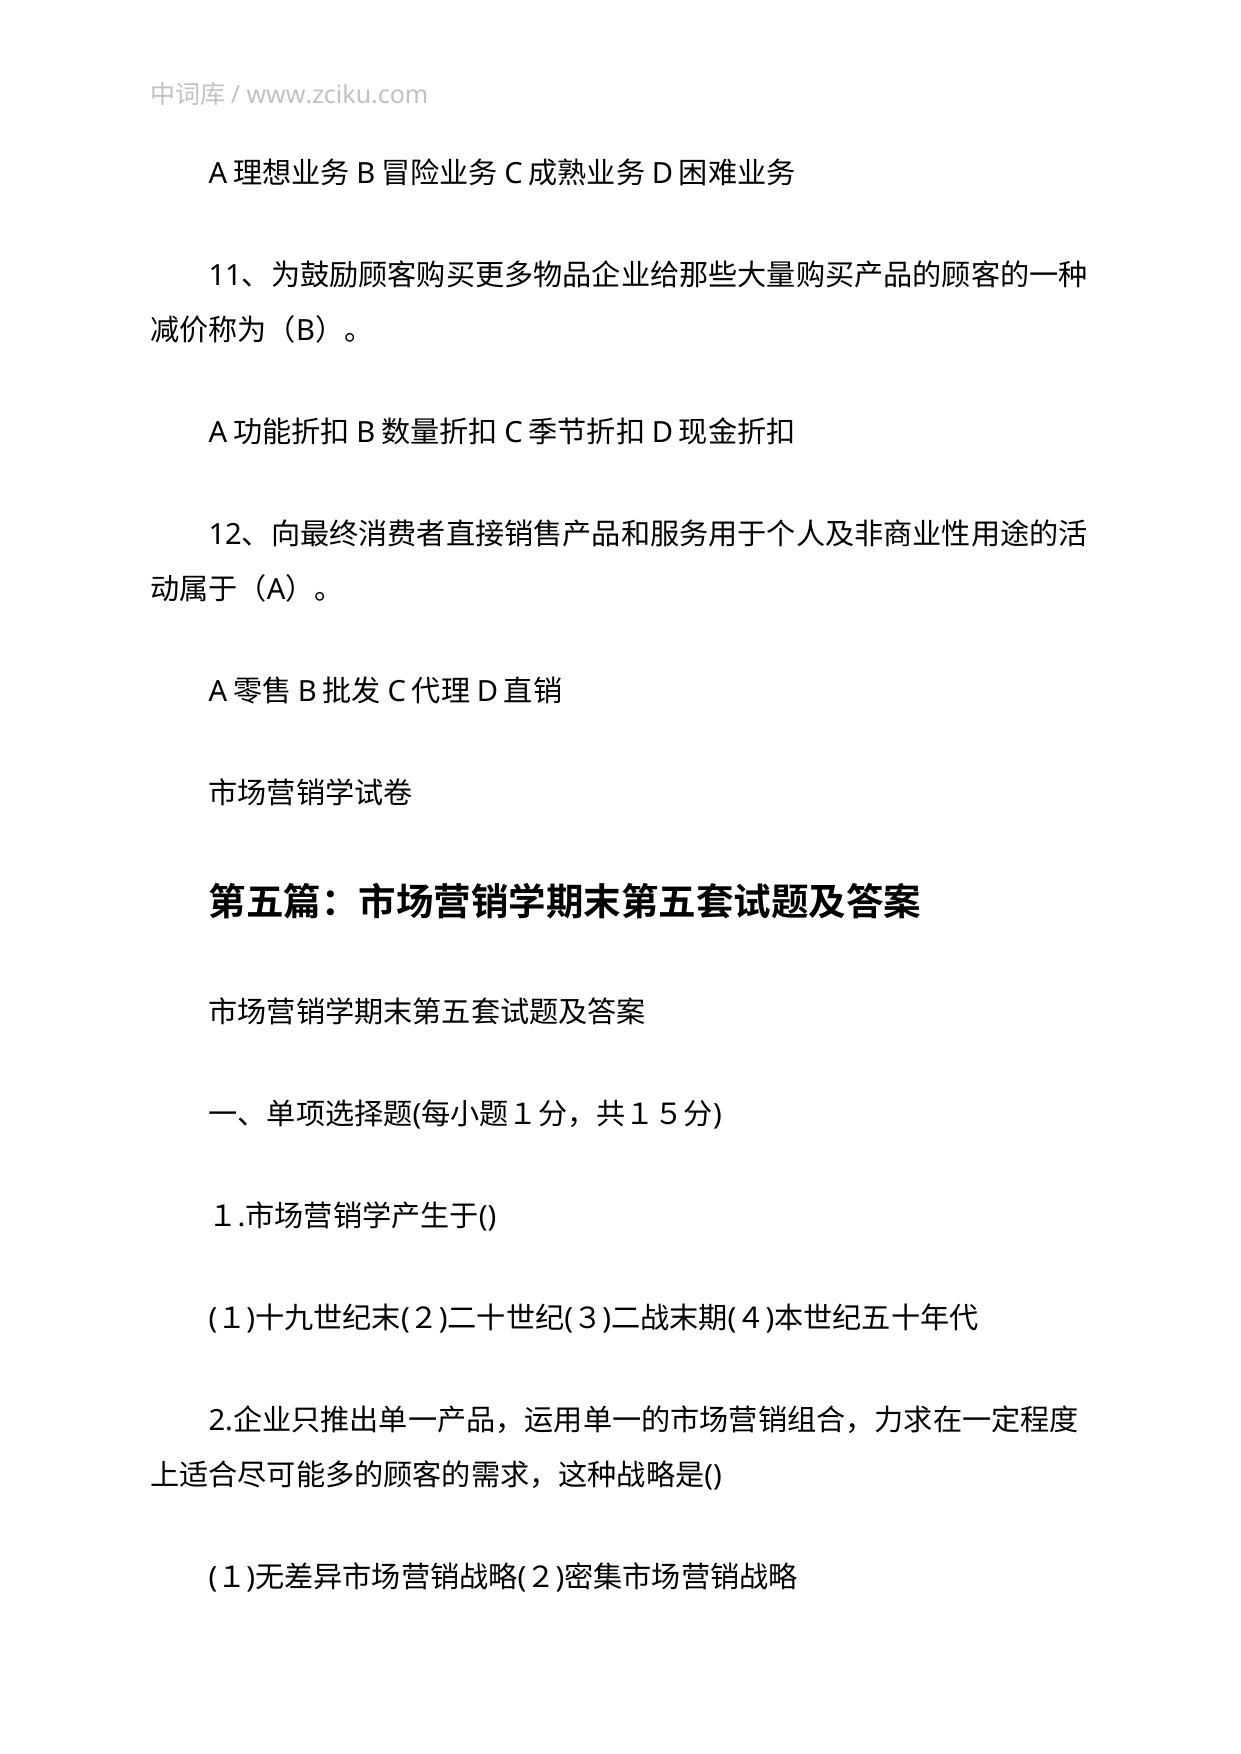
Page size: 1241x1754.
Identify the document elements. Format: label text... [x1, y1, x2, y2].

text A理想业务 B冒险业务 C成熟业务 D困难业务 [150, 150, 1090, 192]
text 一、单项选择题(每小题１分，共１５分) [150, 1091, 1090, 1133]
text (１)无差异市场营销战略(２)密集市场营销战略 [150, 1554, 1090, 1596]
text A零售 B批发 C代理 D直销 [150, 668, 1090, 710]
text １.市场营销学产生于() [150, 1193, 1090, 1235]
text 11、为鼓励顾客购买更多物品企业给那些大量购买产品的顾客的一种减价称为（B）。 [150, 252, 1090, 349]
text 市场营销学试卷 [150, 770, 1090, 812]
text A功能折扣 B数量折扣 C季节折扣 D现金折扣 [150, 409, 1090, 451]
text 市场营销学期末第五套试题及答案 [150, 989, 1090, 1031]
text 第五篇：市场营销学期末第五套试题及答案 [150, 872, 1090, 926]
text 12、向最终消费者直接销售产品和服务用于个人及非商业性用途的活动属于（A）。 [150, 511, 1090, 608]
text 2.企业只推出单一产品，运用单一的市场营销组合，力求在一定程度上适合尽可能多的顾客的需求，这种战略是() [150, 1397, 1090, 1494]
text (１)十九世纪末(２)二十世纪(３)二战末期(４)本世纪五十年代 [150, 1295, 1090, 1337]
